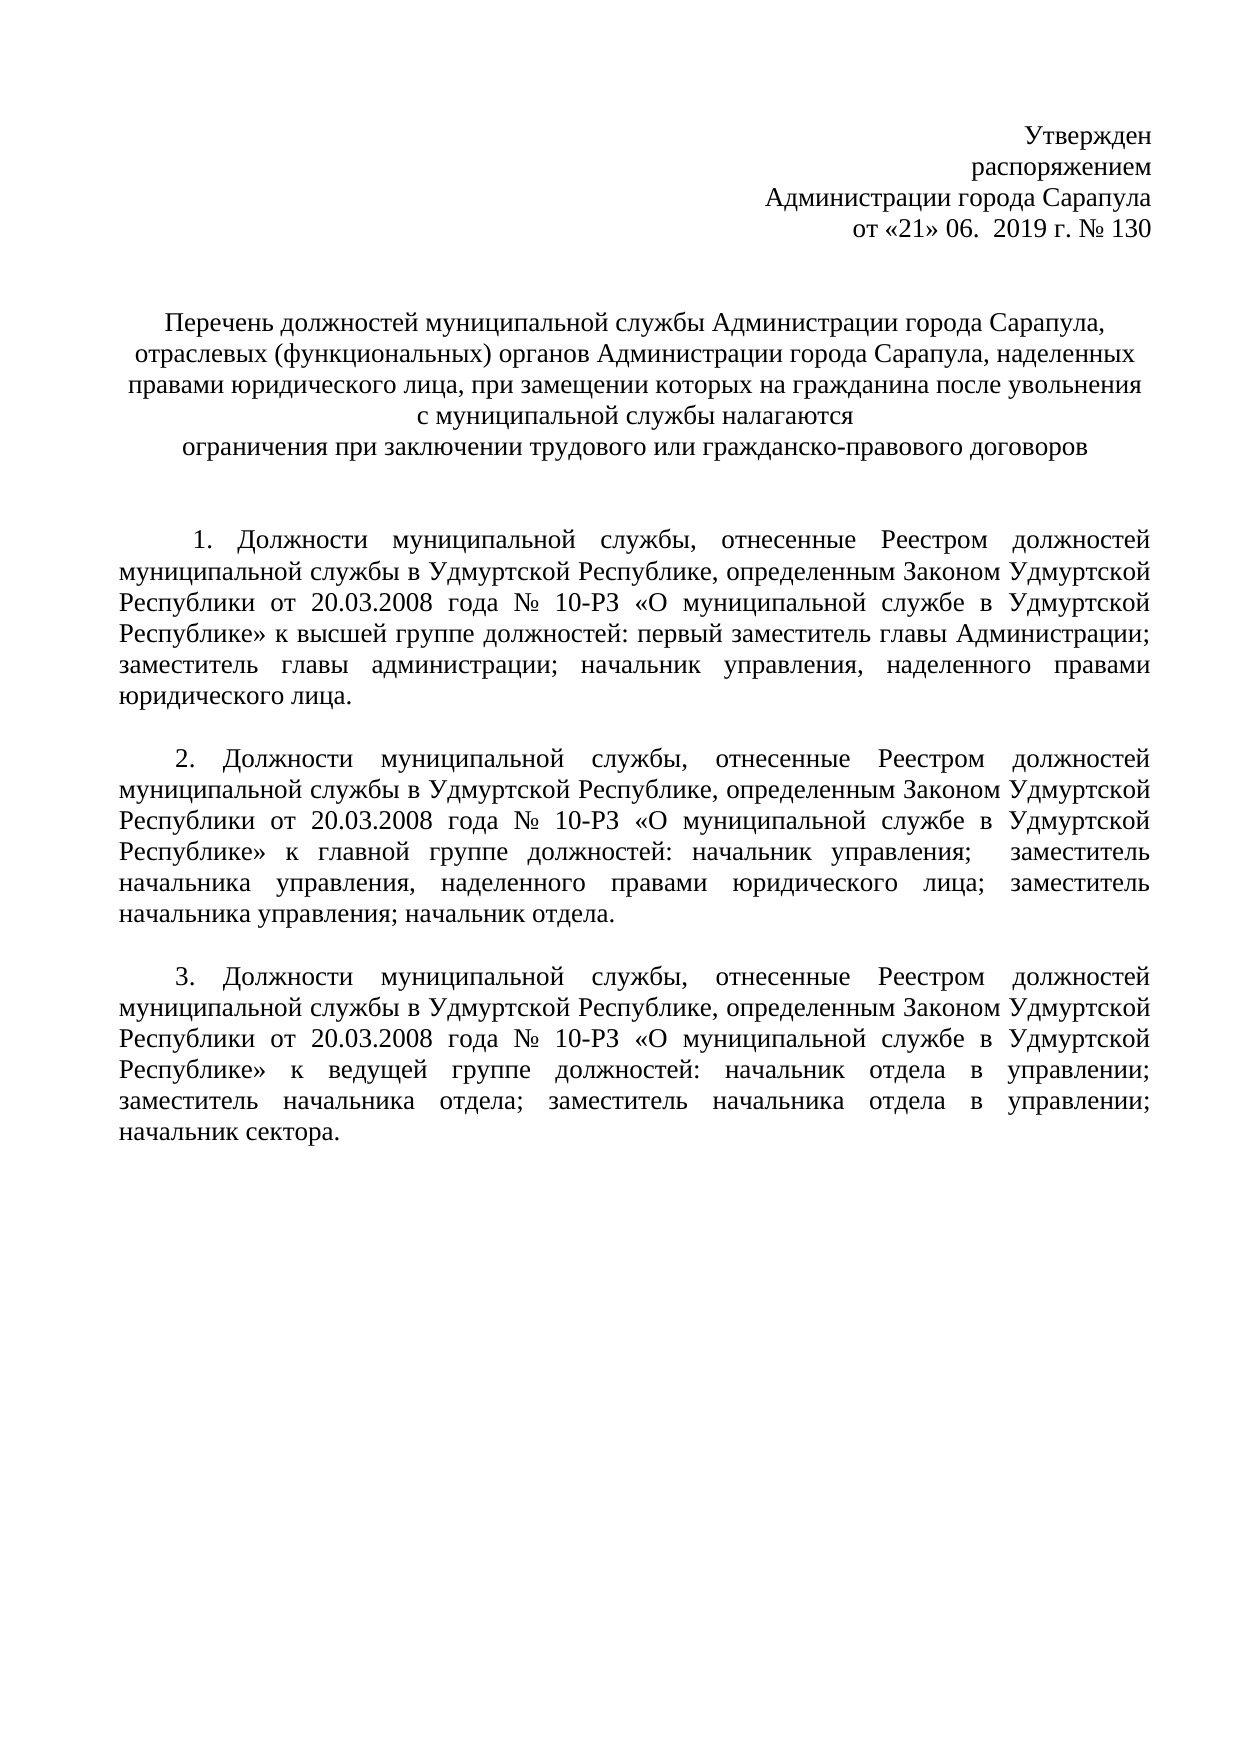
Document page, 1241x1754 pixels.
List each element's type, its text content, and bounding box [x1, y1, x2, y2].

text 2. Должности муниципальной службы, отнесенные Реестром должностей муниципальной службы в Удмуртской Республике, определенным Законом Удмуртской Республики от 20.03.2008 года № 10-РЗ «О муниципальной службе в Удмуртской Республике» к главной группе должностей: начальник управления; заместитель начальника управления, наделенного правами юридического лица; заместитель начальника управления; начальник отдела. [119, 742, 1152, 928]
text от «21» 06. 2019 г. № 130 [119, 212, 1152, 243]
title ограничения при заключении трудового или гражданско-правового договоров [119, 430, 1152, 461]
text 3. Должности муниципальной службы, отнесенные Реестром должностей муниципальной службы в Удмуртской Республике, определенным Законом Удмуртской Республики от 20.03.2008 года № 10-РЗ «О муниципальной службе в Удмуртской Республике» к ведущей группе должностей: начальник отдела в управлении; заместитель начальника отдела; заместитель начальника отдела в управлении; начальник сектора. [119, 960, 1152, 1147]
text Администрации города Сарапула [119, 181, 1152, 212]
title Перечень должностей муниципальной службы Администрации города Сарапула, отраслевых (функциональных) органов Администрации города Сарапула, наделенных правами юридического лица, при замещении которых на гражданина после увольнения с муниципальной службы налагаются [119, 306, 1152, 430]
text распоряжением [119, 150, 1152, 181]
text Утвержден [119, 119, 1152, 150]
text 1. Должности муниципальной службы, отнесенные Реестром должностей муниципальной службы в Удмуртской Республике, определенным Законом Удмуртской Республики от 20.03.2008 года № 10-РЗ «О муниципальной службе в Удмуртской Республике» к высшей группе должностей: первый заместитель главы Администрации; заместитель главы администрации; начальник управления, наделенного правами юридического лица. [119, 524, 1152, 711]
